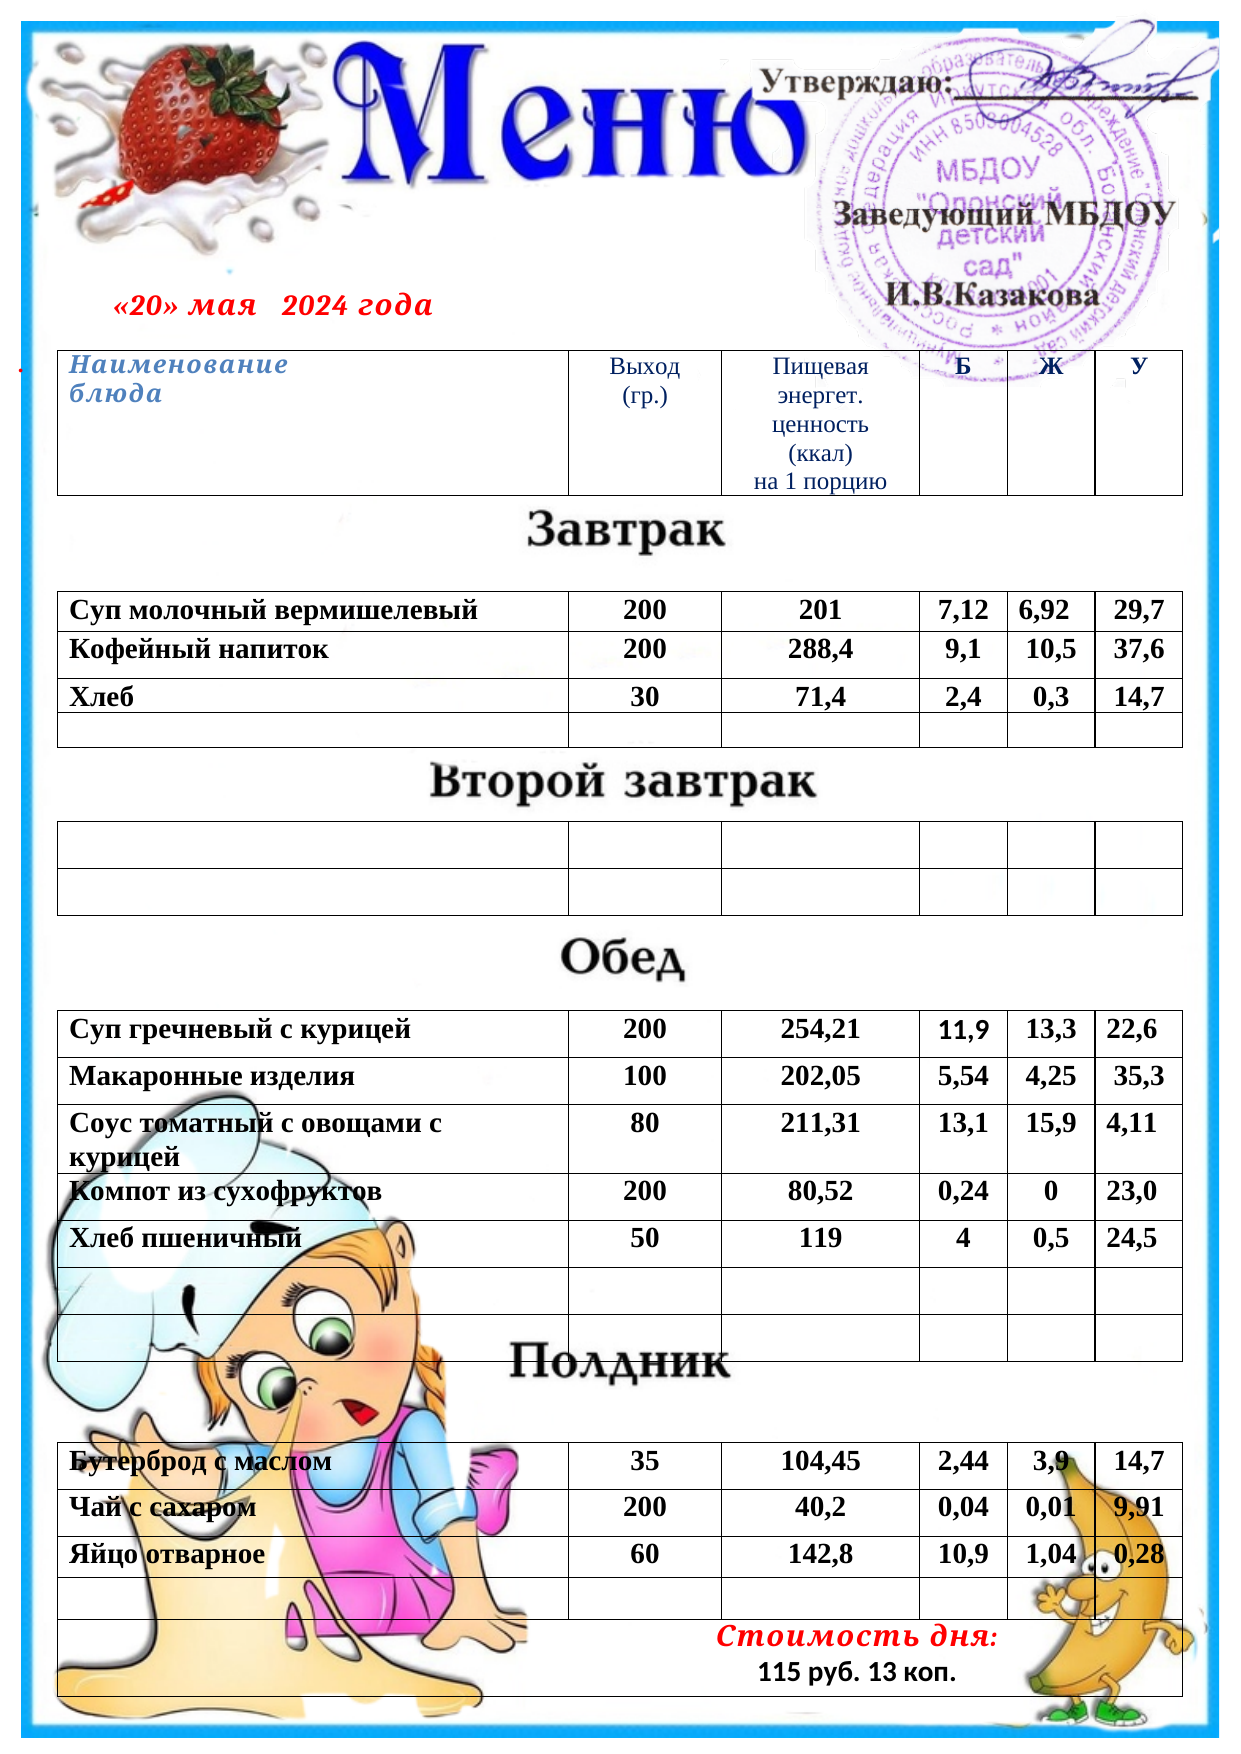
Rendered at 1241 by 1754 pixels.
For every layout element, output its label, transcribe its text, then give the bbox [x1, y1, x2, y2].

table_cell 4,25 [1008, 1058, 1094, 1104]
table_cell 35 [569, 1443, 721, 1488]
table_cell [1008, 869, 1094, 915]
table_header Б [920, 351, 1007, 495]
table_cell [1096, 822, 1182, 868]
table_cell [569, 1268, 721, 1314]
table_cell 9,91 [1096, 1490, 1182, 1536]
table_cell [920, 1315, 1007, 1361]
table_cell [920, 1578, 1007, 1619]
table_cell Бутерброд с маслом [58, 1443, 568, 1488]
table_cell 5,54 [920, 1058, 1007, 1104]
table_cell 50 [569, 1221, 721, 1267]
table_cell [1008, 1315, 1094, 1361]
table_cell 15,9 [1008, 1105, 1094, 1172]
table_cell 80 [569, 1105, 721, 1172]
table_header У [1096, 351, 1182, 495]
table_cell [58, 822, 568, 868]
table_cell 14,7 [1096, 1443, 1182, 1488]
table_cell 0,04 [920, 1490, 1007, 1536]
table_cell [1008, 1578, 1094, 1619]
table_cell 60 [569, 1537, 721, 1577]
table_cell 0 [1008, 1174, 1094, 1219]
table_cell 13,1 [920, 1105, 1007, 1172]
table_cell 202,05 [722, 1058, 919, 1104]
table_cell 1,04 [1008, 1537, 1094, 1577]
table_cell 100 [569, 1058, 721, 1104]
table_cell [722, 1578, 919, 1619]
table_cell 2,44 [920, 1443, 1007, 1488]
table_cell Суп молочный вермишелевый [58, 592, 568, 631]
table_cell 0,5 [1008, 1221, 1094, 1267]
table_cell 288,4 [722, 632, 919, 678]
table_cell [1008, 822, 1094, 868]
table_cell 30 [569, 679, 721, 712]
table_cell [1096, 1268, 1182, 1314]
table_cell [58, 1578, 568, 1619]
table_cell Яйцо отварное [58, 1537, 568, 1577]
table_cell Кофейный напиток [58, 632, 568, 678]
table_cell 10,9 [920, 1537, 1007, 1577]
table_header Наименование блюда [58, 351, 568, 495]
table_cell 2,4 [920, 679, 1007, 712]
table_cell [1008, 713, 1094, 747]
table_cell 200 [569, 1011, 721, 1057]
table_cell [569, 1315, 721, 1361]
table_cell [722, 1315, 919, 1361]
table_cell 22,6 [1096, 1011, 1182, 1057]
table_cell 71,4 [722, 679, 919, 712]
table_cell 4 [920, 1221, 1007, 1267]
table_cell [1008, 1268, 1094, 1314]
table_cell 211,31 [722, 1105, 919, 1172]
table_cell 0,28 [1096, 1537, 1182, 1577]
table_cell [722, 869, 919, 915]
table_cell 104,45 [722, 1443, 919, 1488]
table_cell 7,12 [920, 592, 1007, 631]
table_header Выход (гр.) [569, 351, 721, 495]
table_cell 35,3 [1096, 1058, 1182, 1104]
table_cell [58, 1315, 568, 1361]
picture [25, 0, 1220, 1732]
table_cell 29,7 [1096, 592, 1182, 631]
table_cell [920, 1268, 1007, 1314]
table_cell [569, 1578, 721, 1619]
table_cell [920, 869, 1007, 915]
table_cell Компот из сухофруктов [58, 1174, 568, 1219]
table_cell 201 [722, 592, 919, 631]
table_cell [569, 822, 721, 868]
text «20» мая 2024 года [113, 289, 620, 323]
table_cell 200 [569, 592, 721, 631]
table_cell [920, 713, 1007, 747]
table_cell Хлеб [58, 679, 568, 712]
table_cell [58, 1362, 1183, 1442]
table_cell [722, 822, 919, 868]
table_cell 3,9 [1008, 1443, 1094, 1488]
table_cell Суп гречневый с курицей [58, 1011, 568, 1057]
table_header Пищевая энергет. ценность (ккал) на 1 порцию [722, 351, 919, 495]
table_cell [722, 1268, 919, 1314]
table_cell [58, 713, 568, 747]
table_cell Хлеб пшеничный [58, 1221, 568, 1267]
table_cell [58, 869, 568, 915]
table_header Ж [1008, 351, 1094, 495]
table_cell [569, 869, 721, 915]
table_cell [1096, 1578, 1182, 1619]
table_cell 11,9 [920, 1011, 1007, 1057]
table_cell [1096, 869, 1182, 915]
table_cell [1096, 1315, 1182, 1361]
table_cell 142,8 [722, 1537, 919, 1577]
table_cell 24,5 [1096, 1221, 1182, 1267]
table_cell 200 [569, 1174, 721, 1219]
table_cell 200 [569, 1490, 721, 1536]
table_cell 200 [569, 632, 721, 678]
table_cell [58, 496, 1183, 591]
table_cell 0,3 [1008, 679, 1094, 712]
table_cell [722, 713, 919, 747]
text . [18, 351, 57, 406]
table_cell 14,7 [1096, 679, 1182, 712]
table_cell 80,52 [722, 1174, 919, 1219]
table_cell Стоимость дня: 115 руб. 13 коп. [58, 1620, 1182, 1696]
table_cell 119 [722, 1221, 919, 1267]
table_cell Макаронные изделия [58, 1058, 568, 1104]
table_cell 9,1 [920, 632, 1007, 678]
table_cell 0,01 [1008, 1490, 1094, 1536]
table_cell 13,3 [1008, 1011, 1094, 1057]
table_cell [58, 1268, 568, 1314]
table_cell 40,2 [722, 1490, 919, 1536]
table_cell Чай с сахаром [58, 1490, 568, 1536]
table_cell 37,6 [1096, 632, 1182, 678]
table_cell [58, 748, 1183, 821]
table_cell 254,21 [722, 1011, 919, 1057]
table_cell [569, 713, 721, 747]
table_cell 0,24 [920, 1174, 1007, 1219]
table_cell [58, 916, 1183, 1010]
table_cell [920, 822, 1007, 868]
table_cell 23,0 [1096, 1174, 1182, 1219]
table_cell 6,92 [1008, 592, 1094, 631]
table_cell 4,11 [1096, 1105, 1182, 1172]
table_cell 10,5 [1008, 632, 1094, 678]
table_cell Соус томатный с овощами с курицей [58, 1105, 568, 1172]
table_cell [1096, 713, 1182, 747]
